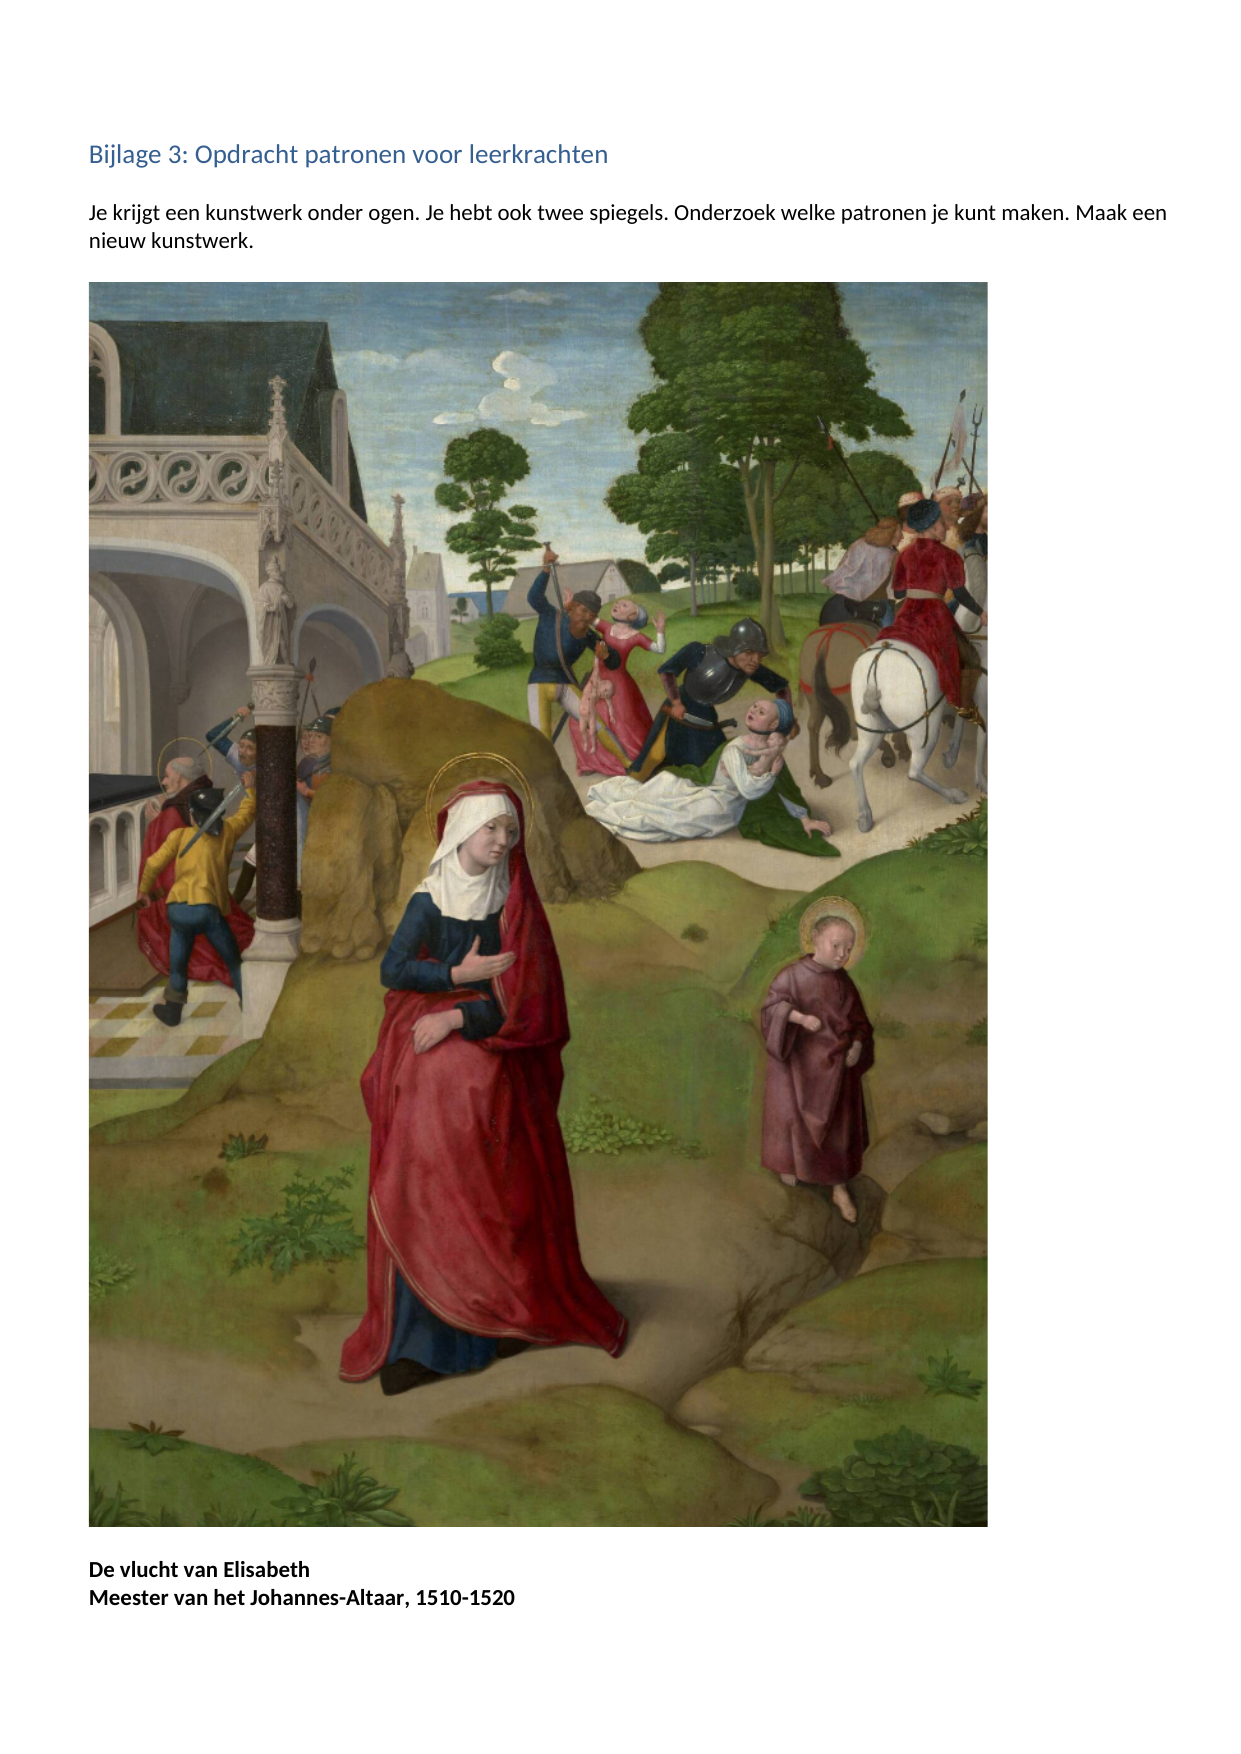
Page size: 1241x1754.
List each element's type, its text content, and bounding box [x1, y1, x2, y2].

picture [88, 282, 988, 1527]
text Meester van het Johannes-Altaar, 1510-1520 [89, 1583, 1211, 1611]
text Je krijgt een kunstwerk onder ogen. Je hebt ook twee spiegels. Onderzoek welke patronen je kunt maken. Maak een nieuw kunstwerk. [89, 198, 1211, 254]
subtitle Bijlage 3: Opdracht patronen voor leerkrachten [89, 137, 1211, 170]
text De vlucht van Elisabeth [89, 1555, 1211, 1583]
